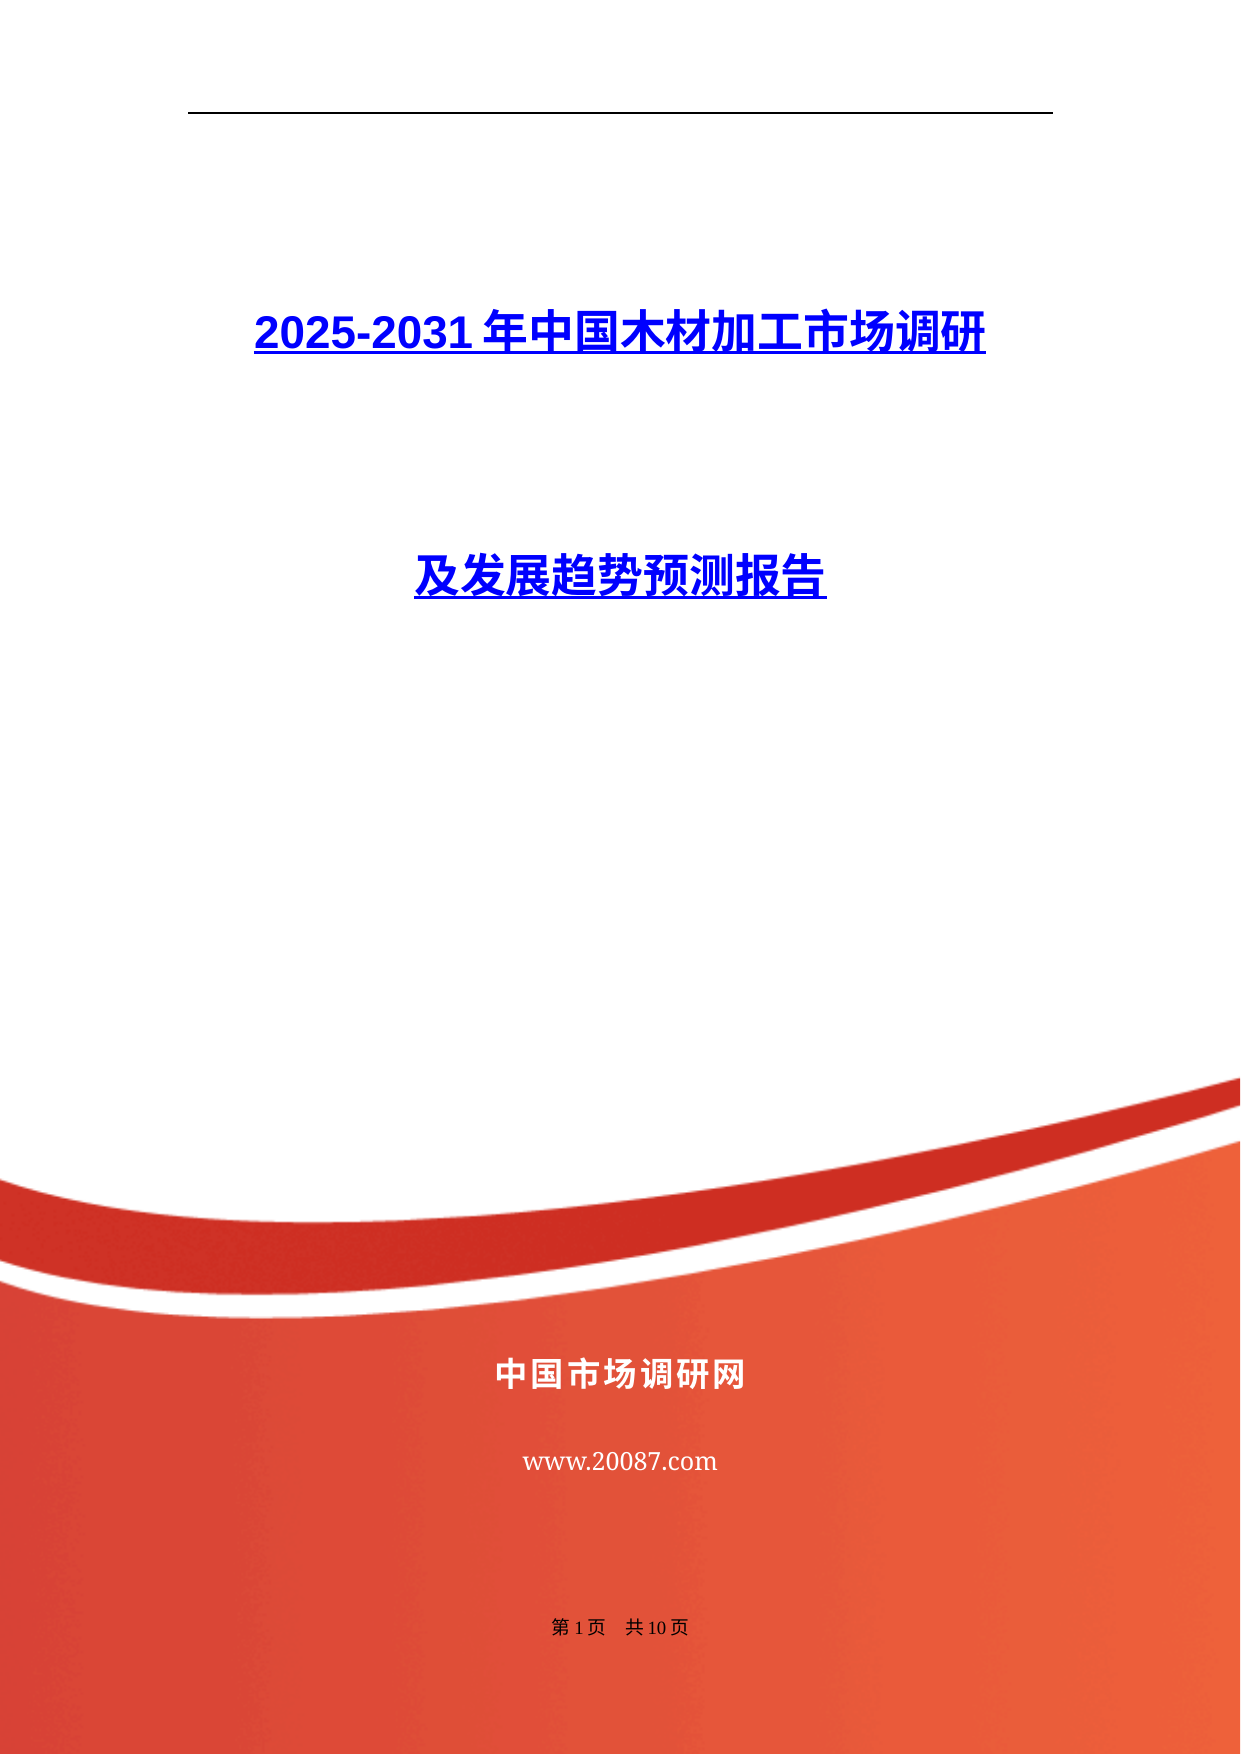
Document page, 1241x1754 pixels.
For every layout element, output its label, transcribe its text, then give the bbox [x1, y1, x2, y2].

subtitle 中国市场调研网 [187, 1339, 1053, 1404]
table_header 2025-2031年中国木材加工市场调研及发展趋势预测报告 [188, 207, 1053, 773]
picture [0, 1006, 1241, 1754]
text www.20087.com [187, 1428, 1053, 1493]
